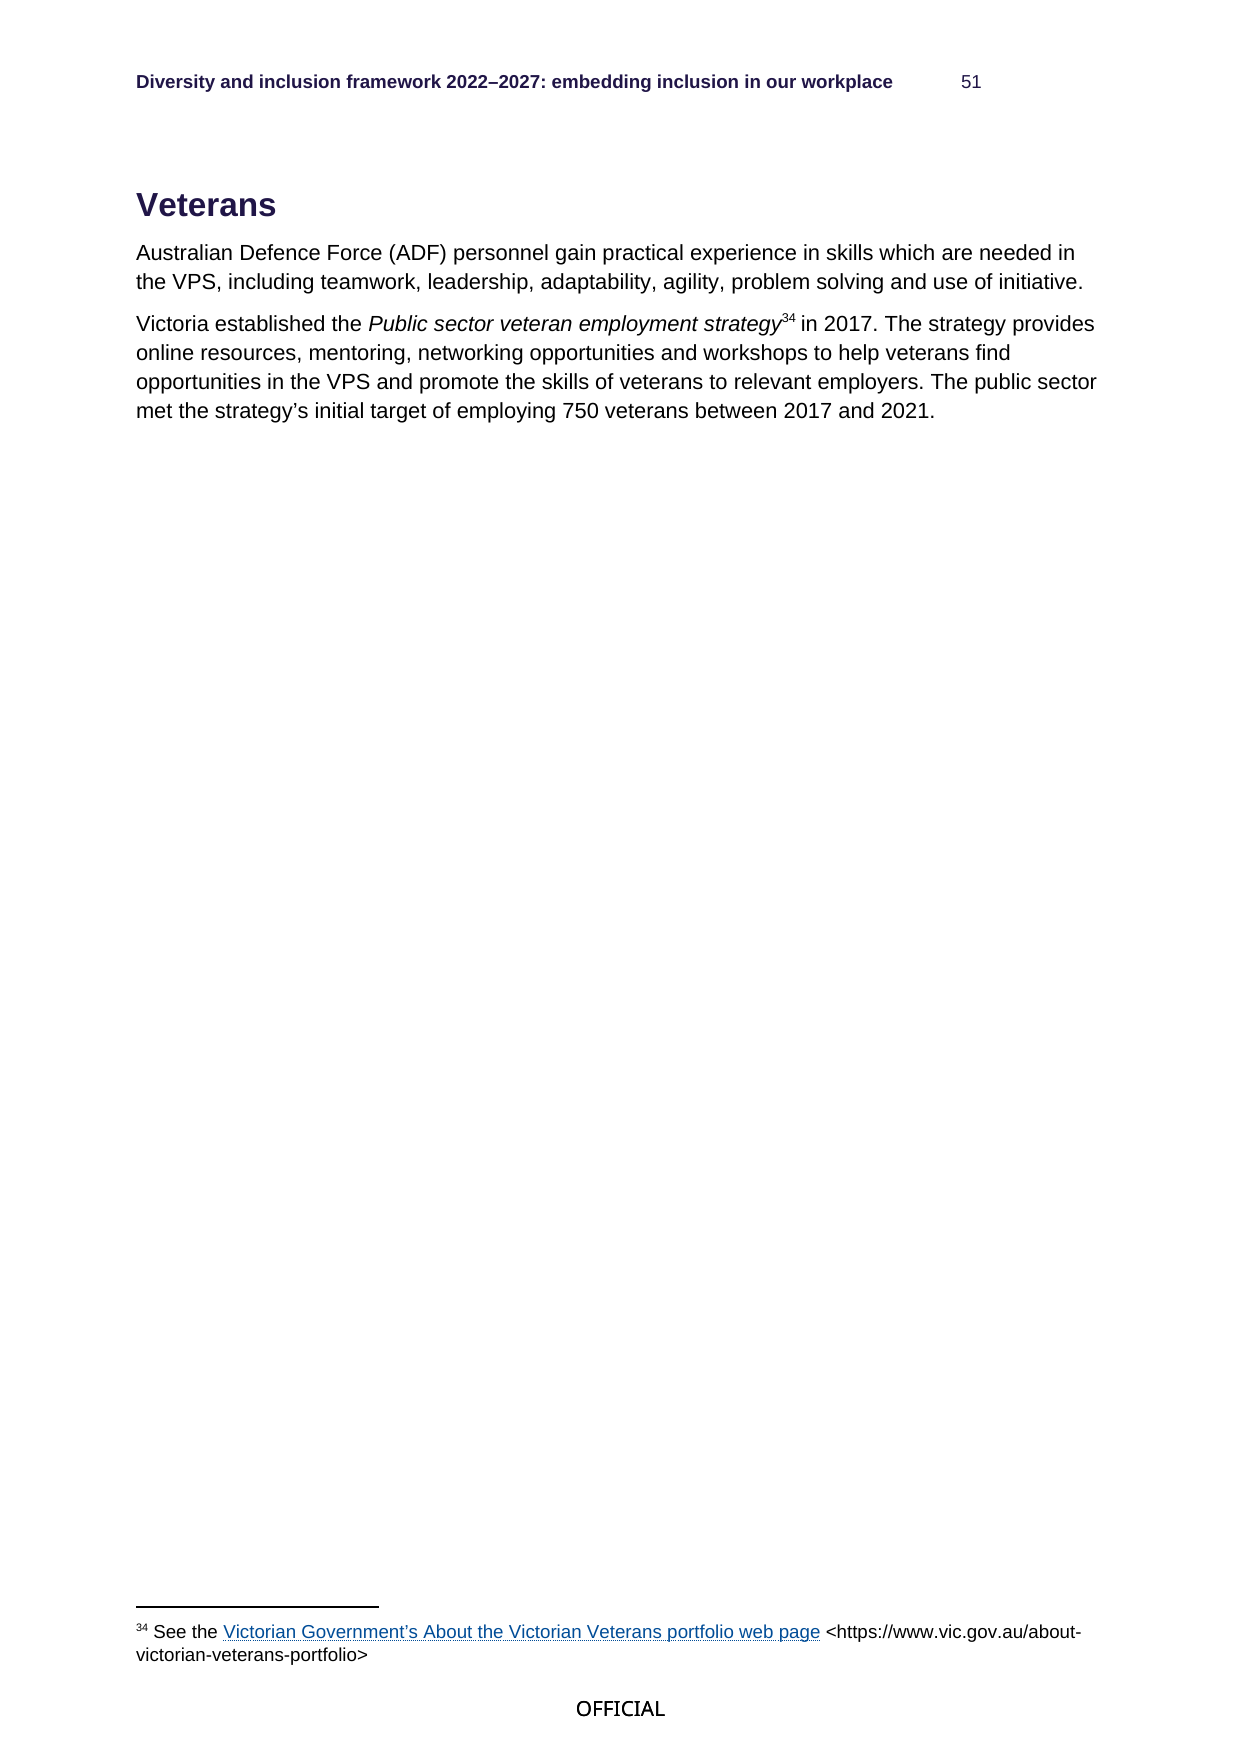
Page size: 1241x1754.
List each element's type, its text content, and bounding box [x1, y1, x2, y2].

subtitle Veterans [136, 185, 1104, 224]
text Victoria established the Public sector veteran employment strategy in 2017. The strategy provides online resources, mentoring, networking opportunities and workshops to help veterans find opportunities in the VPS and promote the skills of veterans to relevant employers. The public sector met the strategy’s initial target of employing 750 veterans between 2017 and 2021. [136, 307, 1104, 424]
text Australian Defence Force (ADF) personnel gain practical experience in skills which are needed in the VPS, including teamwork, leadership, adaptability, agility, problem solving and use of initiative. [136, 236, 1104, 294]
